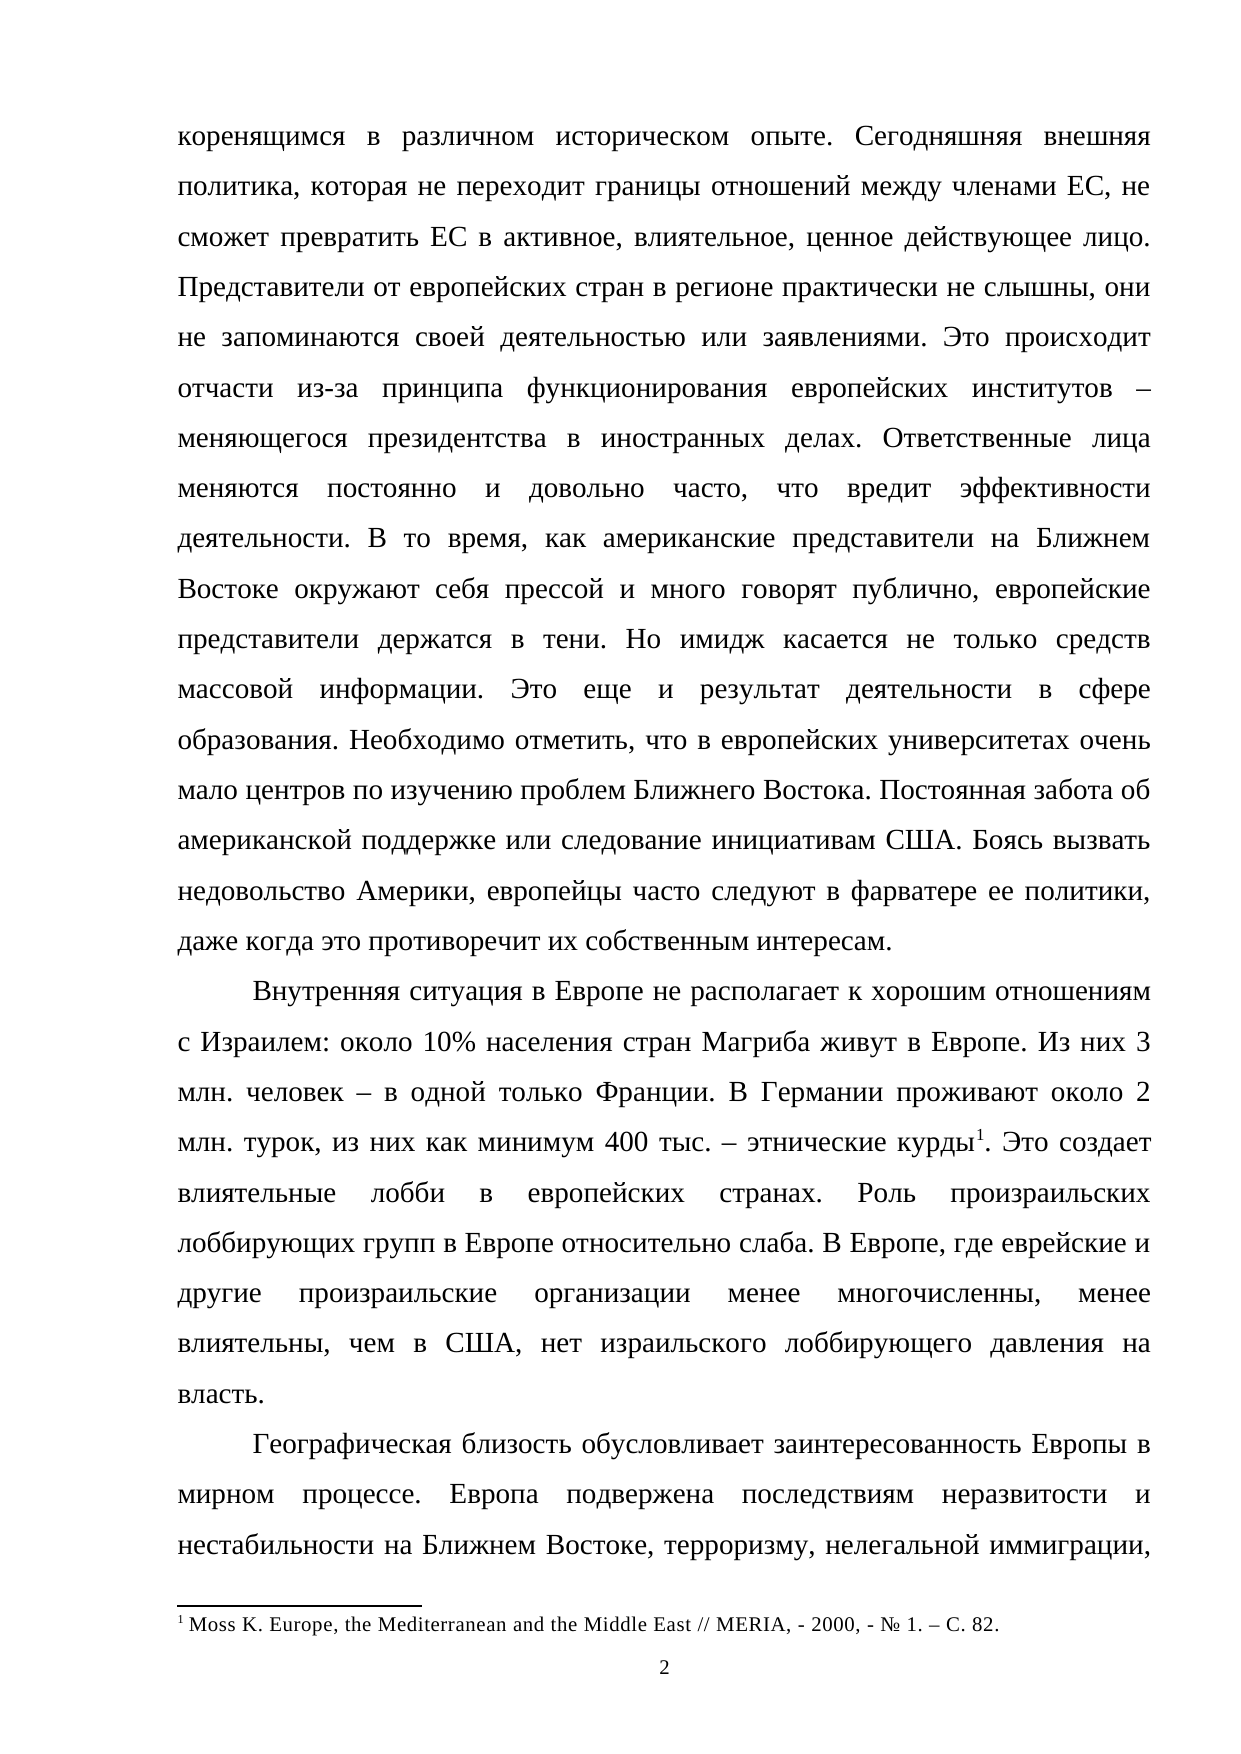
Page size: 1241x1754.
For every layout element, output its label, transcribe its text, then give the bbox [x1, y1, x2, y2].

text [177, 118, 1152, 957]
text Внутренняя ситуация в Европе не располагает к хорошим отношениям с Израилем: около 10% населения стран Магриба живут в Европе. Из них 3 млн. человек – в одной только Франции. В Германии проживают около 2 млн. турок, из них как минимум 400 тыс. – этнические курды. Это создает влиятельные лобби в европейских странах. Роль произраильских лоббирующих групп в Европе относительно слаба. В Европе, где еврейские и другие произраильские организации менее многочисленны, менее влиятельны, чем в США, нет израильского лоббирующего давления на власть. [177, 973, 1152, 1409]
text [177, 1426, 1152, 1560]
